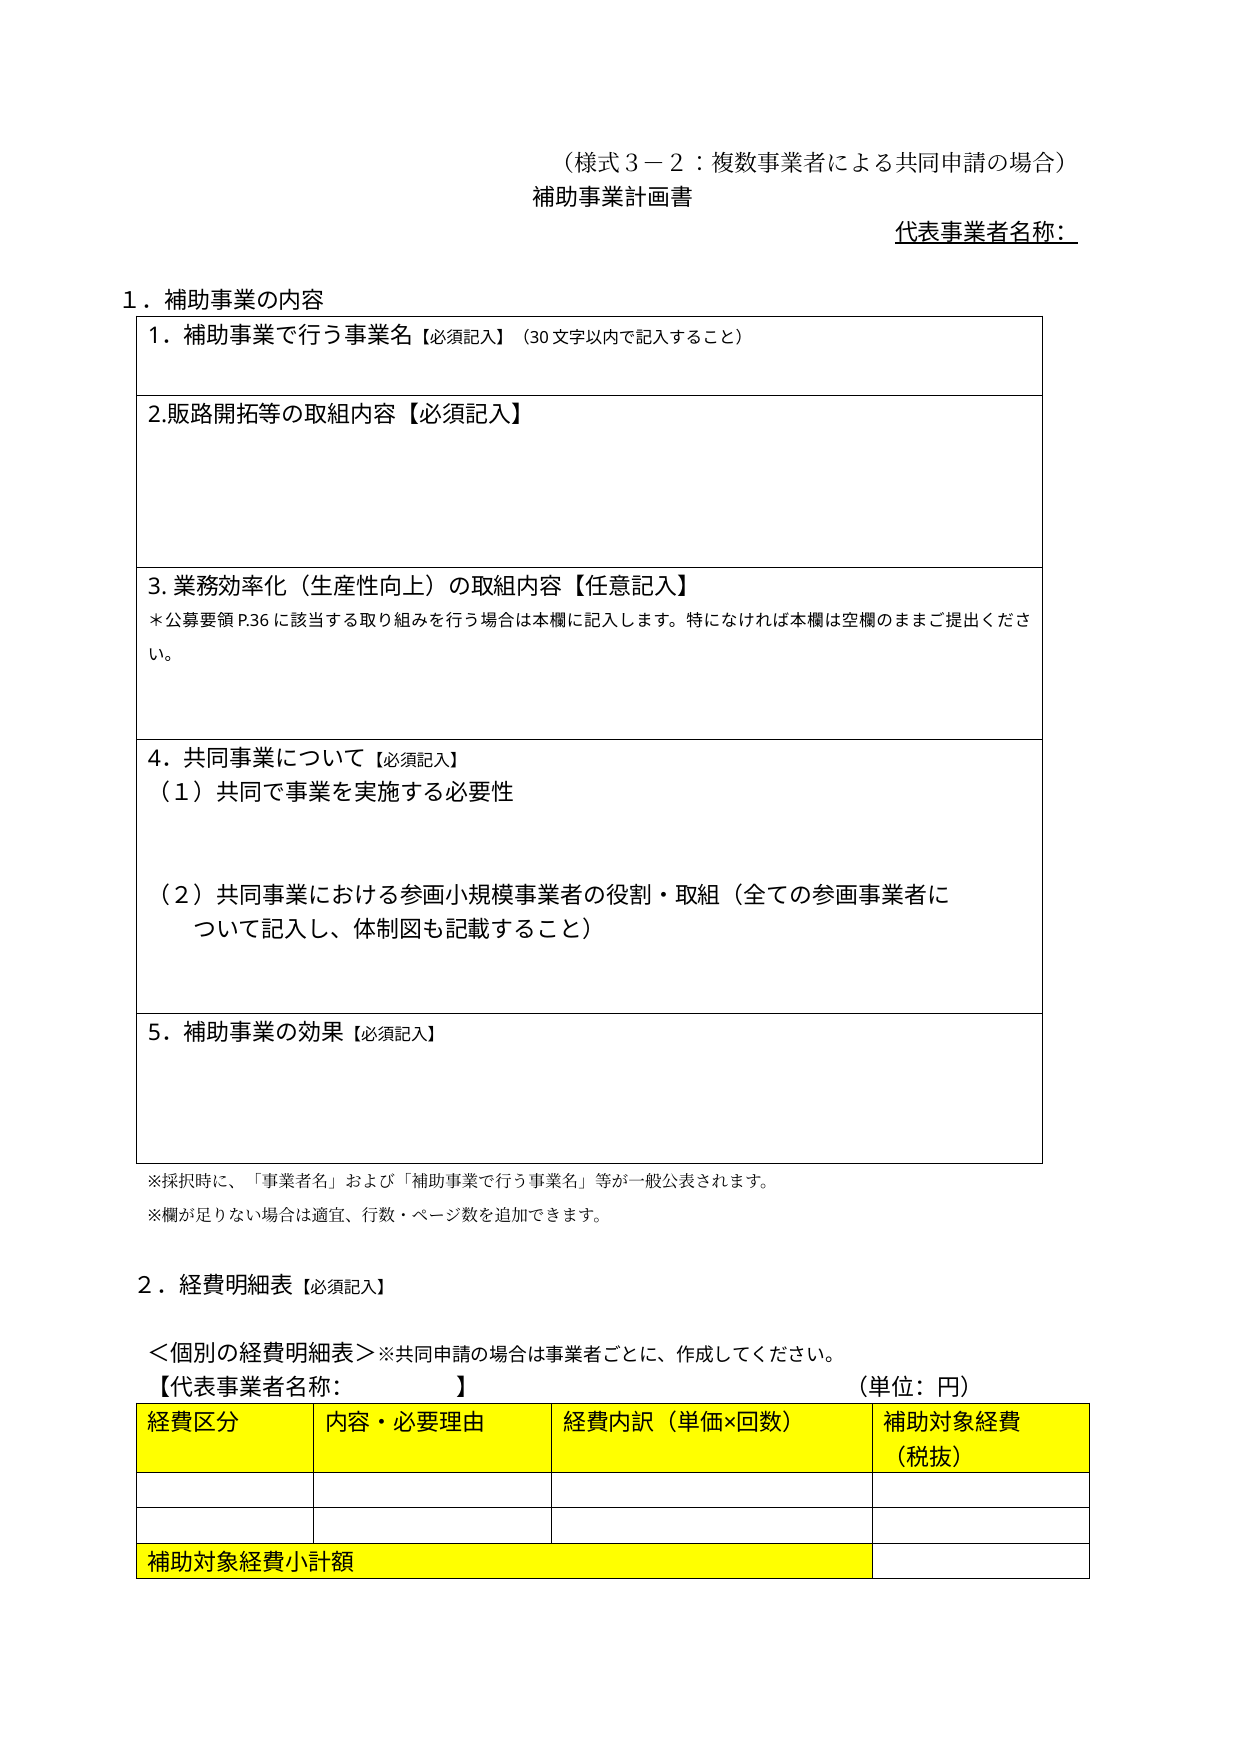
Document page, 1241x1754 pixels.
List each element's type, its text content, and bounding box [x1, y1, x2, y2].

table_cell [314, 1473, 551, 1507]
text （様式３－２：複数事業者による共同申請の場合） [148, 145, 1078, 179]
text 代表事業者名称： [148, 213, 1078, 247]
text ※欄が足りない場合は適宜、行数・ページ数を追加できます。 [148, 1198, 1078, 1232]
table_cell [873, 1544, 1089, 1578]
text ※採択時に、「事業者名」および「補助事業で行う事業名」等が一般公表されます。 [148, 1163, 1078, 1198]
table_cell 補助対象経費小計額 [137, 1544, 872, 1578]
table_cell [314, 1508, 551, 1542]
table_cell [137, 1473, 313, 1507]
table_cell 5．補助事業の効果【必須記入】 [137, 1014, 1042, 1162]
table_cell [137, 1508, 313, 1542]
table_cell [552, 1473, 872, 1507]
text ２．経費明細表【必須記入】 [133, 1266, 1078, 1300]
table_header 経費区分 [137, 1404, 313, 1472]
table_cell [552, 1508, 872, 1542]
table_header 1．補助事業で行う事業名【必須記入】（30文字以内で記入すること） [137, 317, 1042, 395]
table_header 経費内訳（単価×回数） [552, 1404, 872, 1472]
table_cell 3. 業務効率化（生産性向上）の取組内容【任意記入】 ＊公募要領P.36に該当する取り組みを行う場合は本欄に記入します。特になければ本欄は空欄のままご提出ください。 [137, 568, 1042, 738]
text ＜個別の経費明細表＞※共同申請の場合は事業者ごとに、作成してください。 [148, 1334, 1078, 1368]
text 補助事業計画書 [148, 179, 1078, 213]
text 【代表事業者名称： 】 （単位：円） [148, 1368, 1078, 1403]
table_cell 2.販路開拓等の取組内容【必須記入】 [137, 396, 1042, 567]
table_cell 4．共同事業について【必須記入】 （１）共同で事業を実施する必要性 （２）共同事業における参画小規模事業者の役割・取組（全ての参画事業者に ついて記入し、体制図も記載すること） [137, 740, 1042, 1013]
table_header 補助対象経費 （税抜） [873, 1404, 1089, 1472]
table_header 内容・必要理由 [314, 1404, 551, 1472]
text １．補助事業の内容 [118, 281, 1078, 316]
table_cell [873, 1508, 1089, 1542]
table_cell [873, 1473, 1089, 1507]
